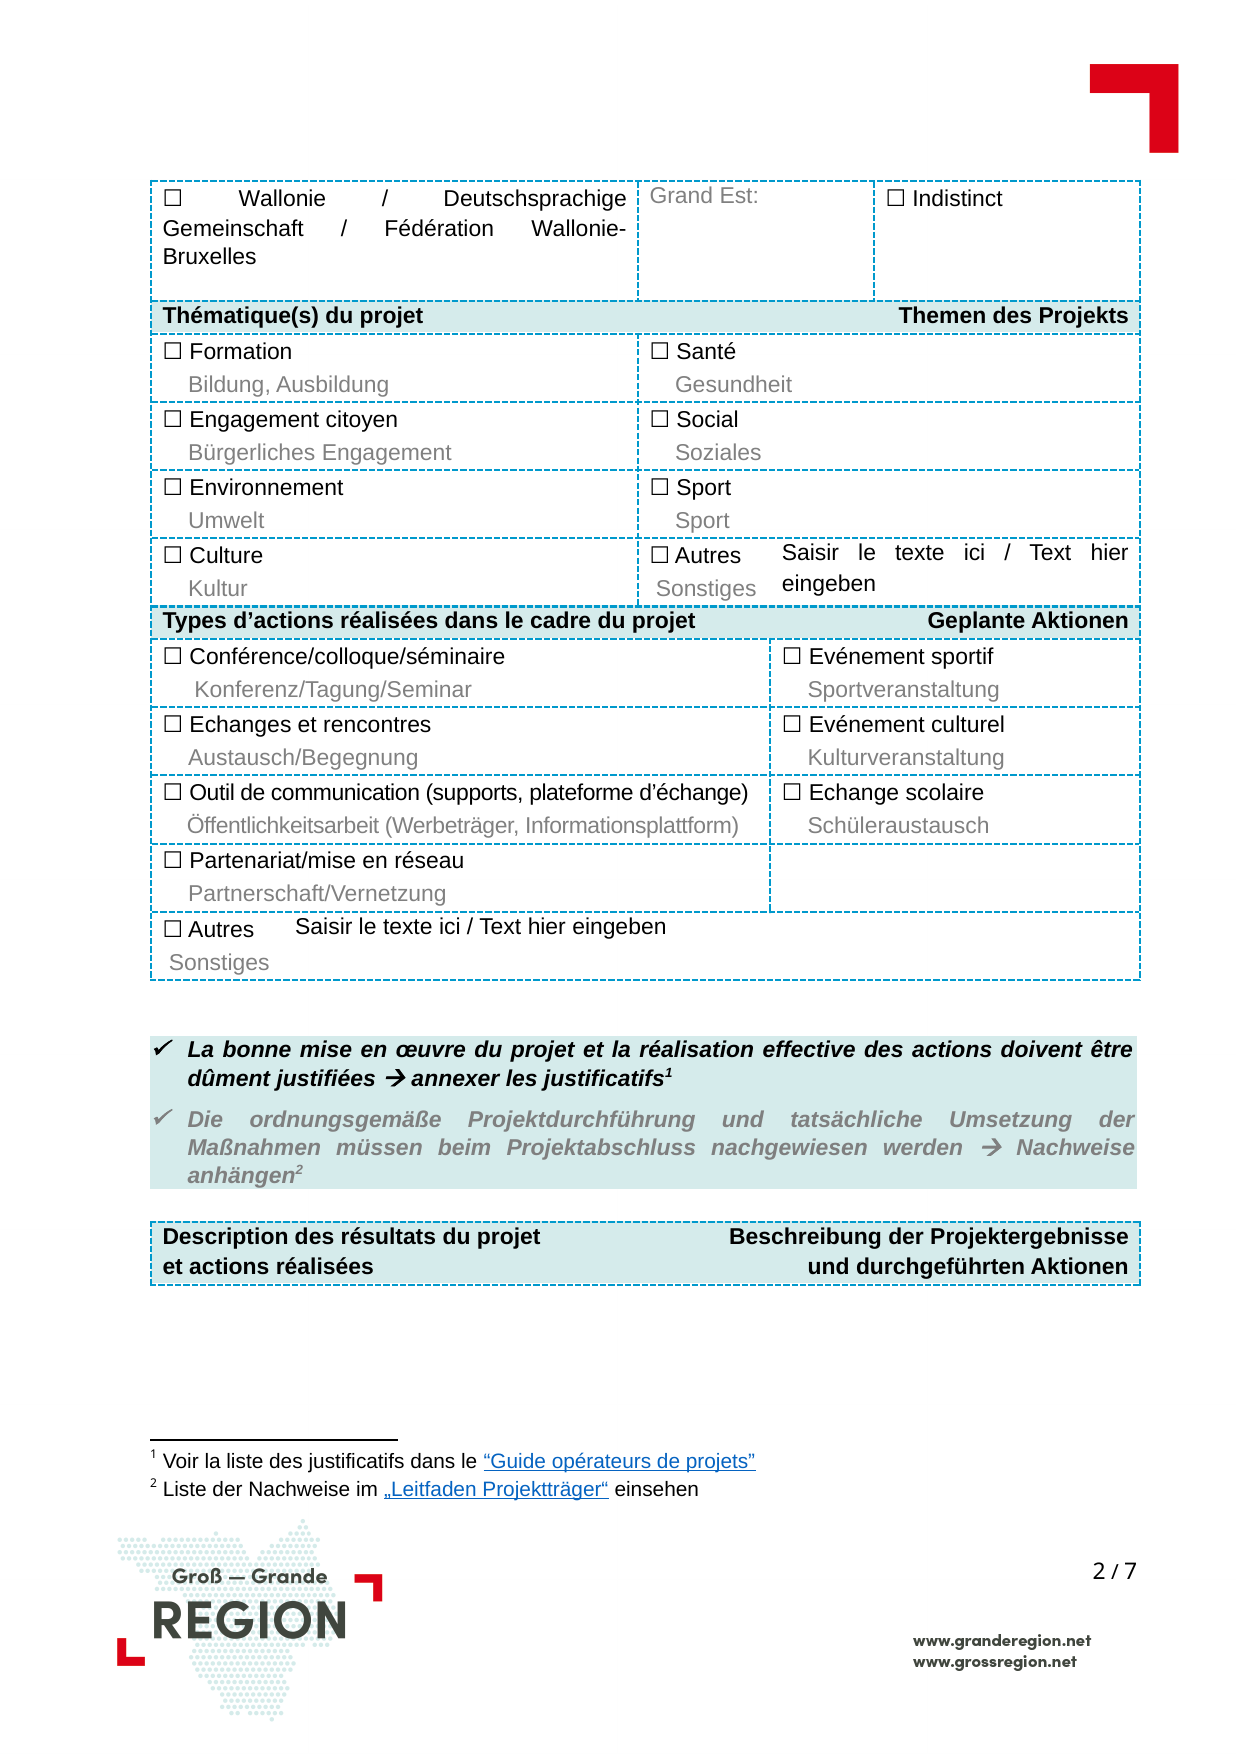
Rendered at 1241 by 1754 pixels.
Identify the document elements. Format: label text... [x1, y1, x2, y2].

table_cell Conférence/colloque/séminaire Konferenz/Tagung/Seminar [151, 638, 770, 706]
table_header Description des résultats du projet et actions réalisées [151, 1221, 638, 1283]
table_cell [770, 843, 1140, 911]
table_cell Themen des Projekts [638, 300, 1140, 332]
table_cell Environnement Umwelt [151, 469, 638, 537]
table_cell Types d’actions réalisées dans le cadre du projet [151, 605, 770, 638]
table_cell Geplante Aktionen [770, 605, 1140, 638]
table_cell Autres Sonstiges [638, 537, 770, 605]
table_header Beschreibung der Projektergebnisse und durchgeführten Aktionen [638, 1221, 1140, 1283]
table_cell Wallonie / Deutschsprachige Gemeinschaft / Fédération Wallonie-Bruxelles [151, 180, 638, 300]
table_cell [284, 911, 1140, 979]
table_cell Echange scolaire Schüleraustausch [770, 774, 1140, 842]
table_cell Culture Kultur [151, 537, 638, 605]
list La bonne mise en œuvre du projet et la réalisation effective des actions doivent être dûment justifiées annexer les justificatifs [150, 1036, 1137, 1091]
picture [0, 5, 1237, 1754]
table_cell Autres Sonstiges [151, 911, 284, 979]
table_cell Social Soziales [638, 401, 1140, 469]
table_cell Evénement sportif Sportveranstaltung [770, 638, 1140, 706]
table_cell Indistinct [874, 180, 1140, 300]
table_cell Outil de communication (supports, plateforme d’échange) Öffentlichkeitsarbeit (Werbeträger, Informationsplattform) [151, 774, 770, 842]
table_cell Santé Gesundheit [638, 333, 1140, 401]
table_cell Partenariat/mise en réseau Partnerschaft/Vernetzung [151, 843, 770, 911]
table_cell Engagement citoyen Bürgerliches Engagement [151, 401, 638, 469]
list Die ordnungsgemäße Projektdurchführung und tatsächliche Umsetzung der Maßnahmen müssen beim Projektabschluss nachgewiesen werden Nachweise anhängen [150, 1106, 1137, 1189]
table_cell Evénement culturel Kulturveranstaltung [770, 706, 1140, 774]
table_cell Echanges et rencontres Austausch/Begegnung [151, 706, 770, 774]
table_cell Formation Bildung, Ausbildung [151, 333, 638, 401]
table_cell Thématique(s) du projet [151, 300, 638, 332]
table_cell [770, 537, 1140, 605]
table_cell Sport Sport [638, 469, 1140, 537]
